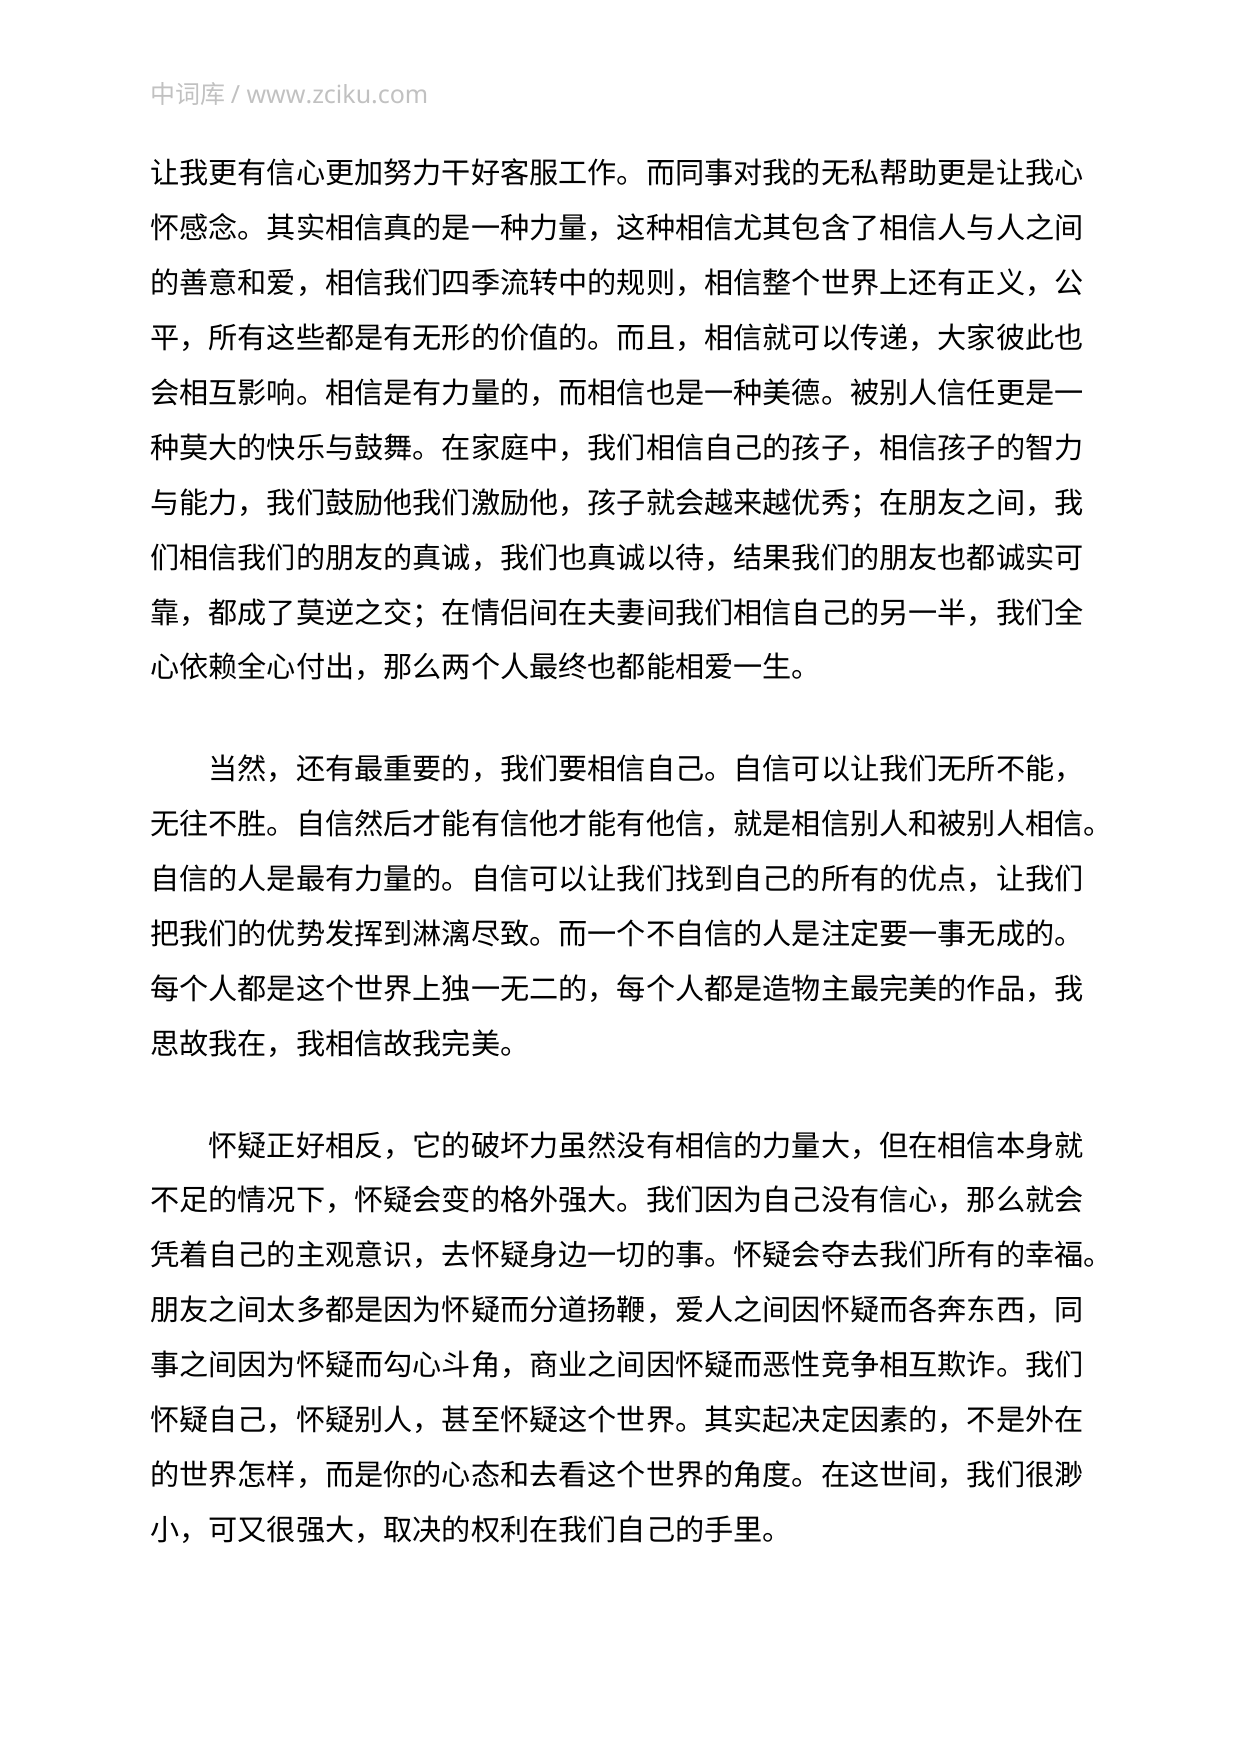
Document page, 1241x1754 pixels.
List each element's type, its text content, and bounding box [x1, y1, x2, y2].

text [150, 150, 1090, 686]
text 怀疑正好相反，它的破坏力虽然没有相信的力量大，但在相信本身就不足的情况下，怀疑会变的格外强大。我们因为自己没有信心，那么就会凭着自己的主观意识，去怀疑身边一切的事。怀疑会夺去我们所有的幸福。朋友之间太多都是因为怀疑而分道扬鞭，爱人之间因怀疑而各奔东西，同事之间因为怀疑而勾心斗角，商业之间因怀疑而恶性竞争相互欺诈。我们怀疑自己，怀疑别人，甚至怀疑这个世界。其实起决定因素的，不是外在的世界怎样，而是你的心态和去看这个世界的角度。在这世间，我们很渺小，可又很强大，取决的权利在我们自己的手里。 [150, 1122, 1090, 1549]
text 当然，还有最重要的，我们要相信自己。自信可以让我们无所不能，无往不胜。自信然后才能有信他才能有他信，就是相信别人和被别人相信。自信的人是最有力量的。自信可以让我们找到自己的所有的优点，让我们把我们的优势发挥到淋漓尽致。而一个不自信的人是注定要一事无成的。每个人都是这个世界上独一无二的，每个人都是造物主最完美的作品，我思故我在，我相信故我完美。 [150, 746, 1090, 1063]
